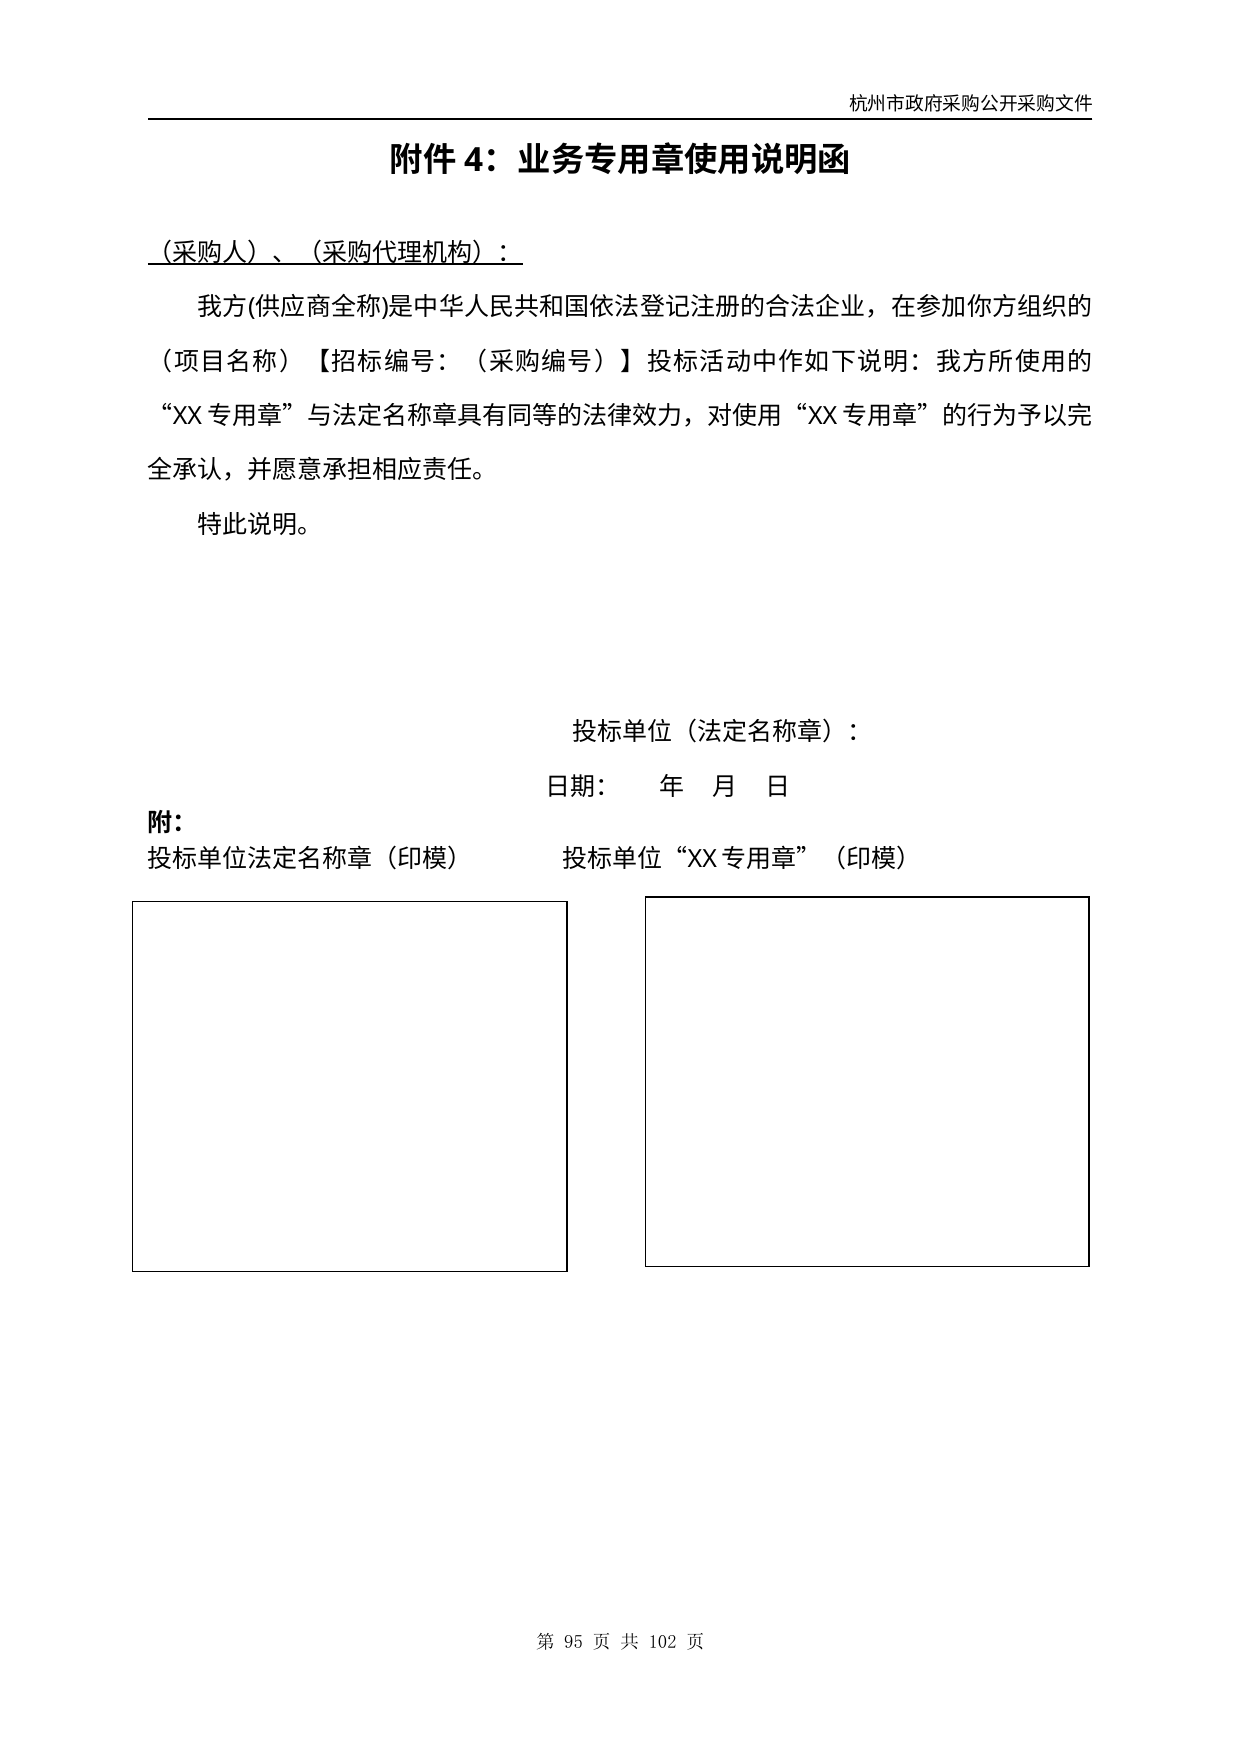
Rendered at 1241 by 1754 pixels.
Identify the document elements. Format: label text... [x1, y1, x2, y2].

text 特此说明。 [148, 504, 1092, 541]
text 投标单位法定名称章（印模） 投标单位“XX专用章”（印模） [148, 839, 1092, 875]
text 我方(供应商全称)是中华人民共和国依法登记注册的合法企业，在参加你方组织的（项目名称）【招标编号：（采购编号）】投标活动中作如下说明：我方所使用的“XX专用章”与法定名称章具有同等的法律效力，对使用“XX专用章”的行为予以完全承认，并愿意承担相应责任。 [148, 287, 1092, 486]
text 附件4：业务专用章使用说明函 [148, 133, 1092, 181]
text 日期： 年 月 日 [148, 766, 942, 802]
text 投标单位（法定名称章）： [148, 712, 1042, 748]
text （采购人）、（采购代理机构）： [148, 232, 1092, 269]
text 附： [148, 802, 1092, 839]
